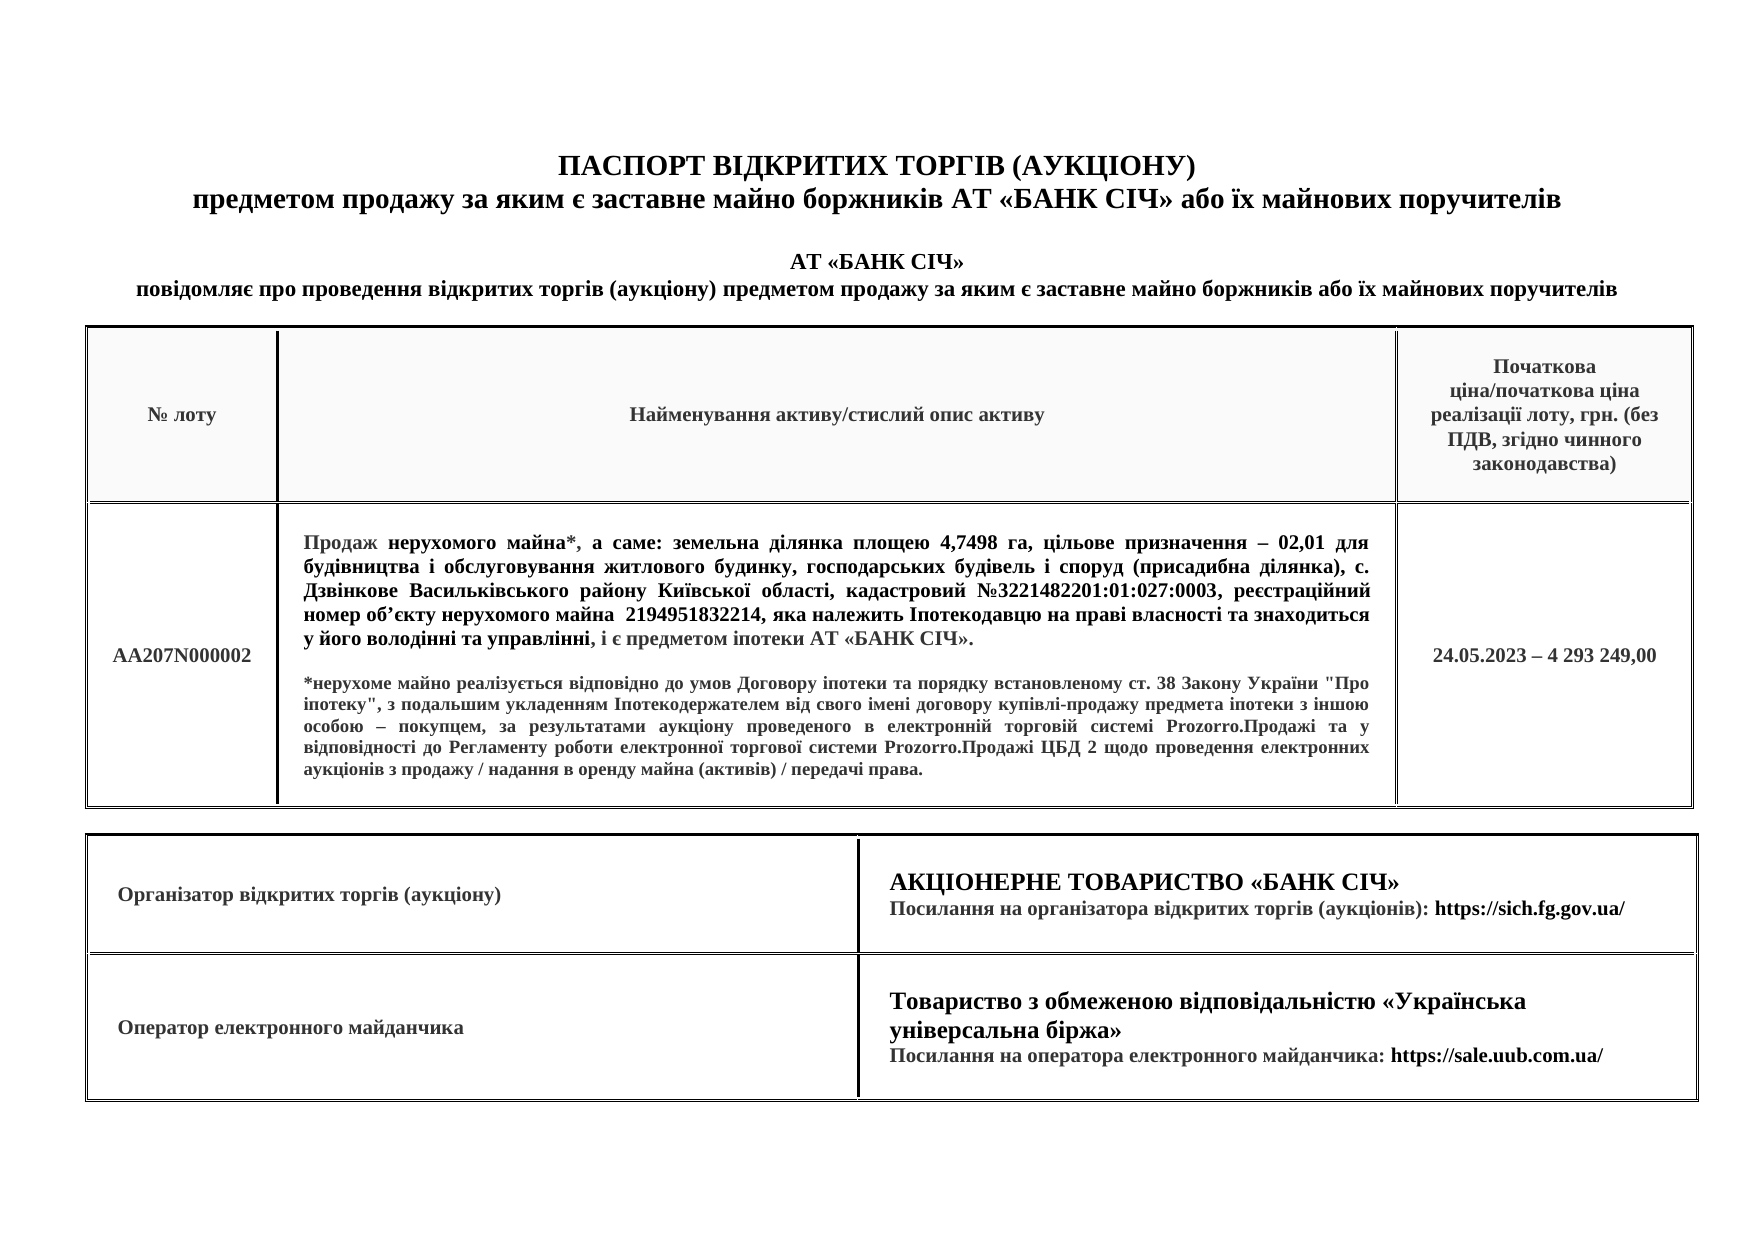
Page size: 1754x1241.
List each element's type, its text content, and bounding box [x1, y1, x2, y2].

table_header № лоту [88, 328, 277, 501]
table_cell Продаж нерухомого майна*, а саме: земельна ділянка площею 4,7498 га, цільове призначення – 02,01 для будівництва і обслуговування житлового будинку, господарських будівель і споруд (присадибна ділянка), с. Дзвінкове Васильківського району Київської області, кадастровий №3221482201:01:027:0003, реєстраційний номер об’єкту нерухомого майна 2194951832214, яка належить Іпотекодавцю на праві власності та знаходиться у його володінні та управлінні, і є предметом іпотеки АТ «БАНК СІЧ». *нерухоме майно реалізується відповідно до умов Договору іпотеки та порядку встановленому ст. 38 Закону України "Про іпотеку", з подальшим укладенням Іпотекодержателем від свого імені договору купівлі-продажу предмета іпотеки з іншою особою – покупцем, за результатами аукціону проведеного в електронній торговій системі Prozorro.Продажі та у відповідності до Регламенту роботи електронної торгової системи Prozorro.Продажі ЦБД 2 щодо проведення електронних аукціонів з продажу / надання в оренду майна (активів) / передачі права. [277, 504, 1397, 806]
table_header Найменування активу/стислий опис активу [277, 328, 1397, 501]
text предметом продажу за яким є заставне майно боржників АТ «БАНК СІЧ» або їх майнових поручителів [88, 181, 1665, 215]
table_cell Оператор електронного майданчика [88, 951, 858, 1099]
text ПАСПОРТ ВІДКРИТИХ ТОРГІВ (АУКЦІОНУ) [88, 148, 1665, 181]
table_header Організатор відкритих торгів (аукціону) [88, 835, 858, 951]
table_cell 24.05.2023 – 4 293 249,00 [1397, 501, 1692, 806]
table_header АКЦІОНЕРНЕ ТОВАРИСТВО «БАНК СІЧ» Посилання на організатора відкритих торгів (аукціонів): https://sich.fg.gov.ua/ [858, 836, 1696, 951]
table_header Початкова ціна/початкова ціна реалізації лоту, грн. (без ПДВ, згідно чинного законодавства) [1397, 328, 1691, 501]
table_cell АА207N000002 [86, 501, 277, 806]
text повідомляє про проведення відкритих торгів (аукціону) предметом продажу за яким є заставне майно боржників або їх майнових поручителів [88, 274, 1665, 301]
text АТ «БАНК СІЧ» [88, 248, 1665, 274]
table_cell Товариство з обмеженою відповідальністю «Українська універсальна біржа» Посилання на оператора електронного майданчика: https://sale.uub.com.ua/ [858, 951, 1696, 1099]
